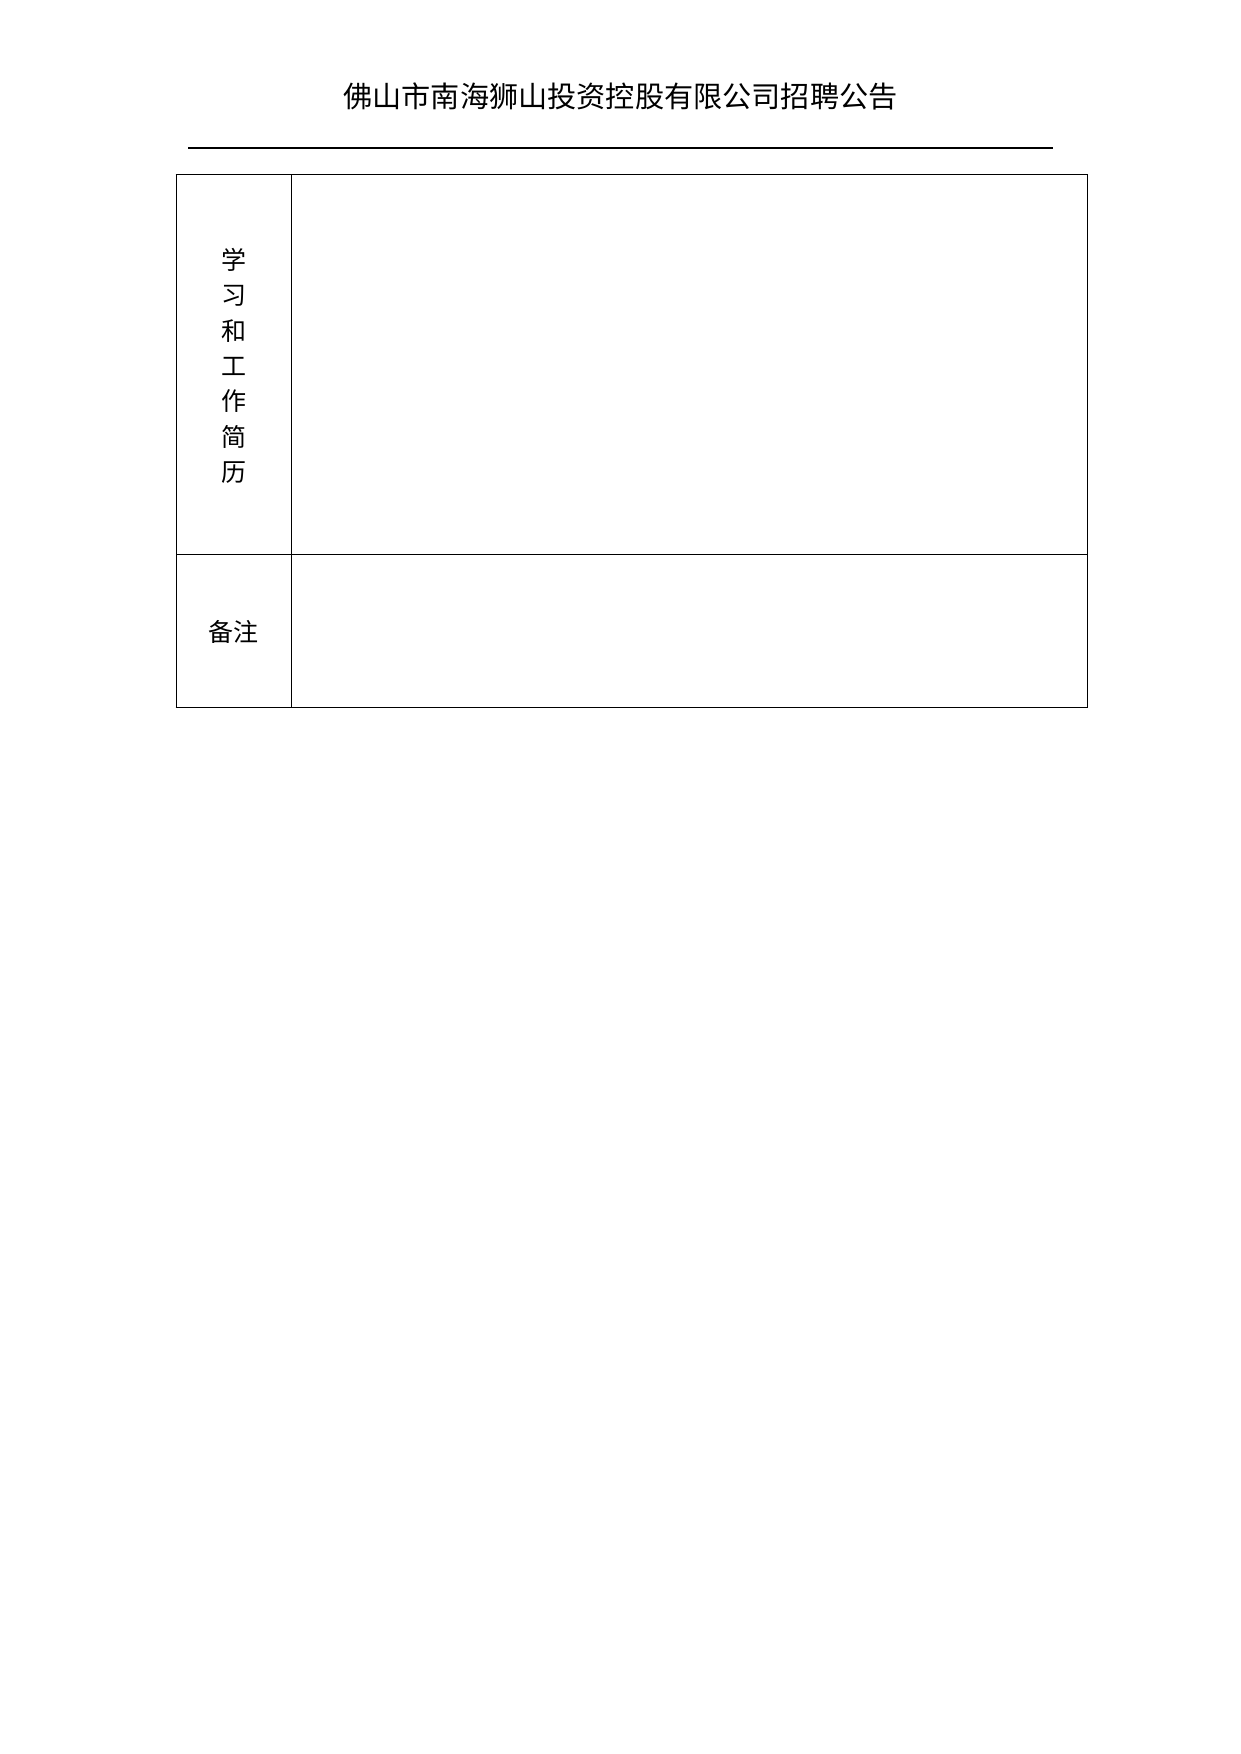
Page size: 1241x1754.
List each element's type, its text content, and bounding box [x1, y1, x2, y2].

table_cell 备注 [177, 555, 291, 707]
table_cell 学 习 和 工 作 简 历 [177, 175, 291, 554]
table_cell [292, 175, 1087, 554]
table_cell [292, 555, 1087, 707]
